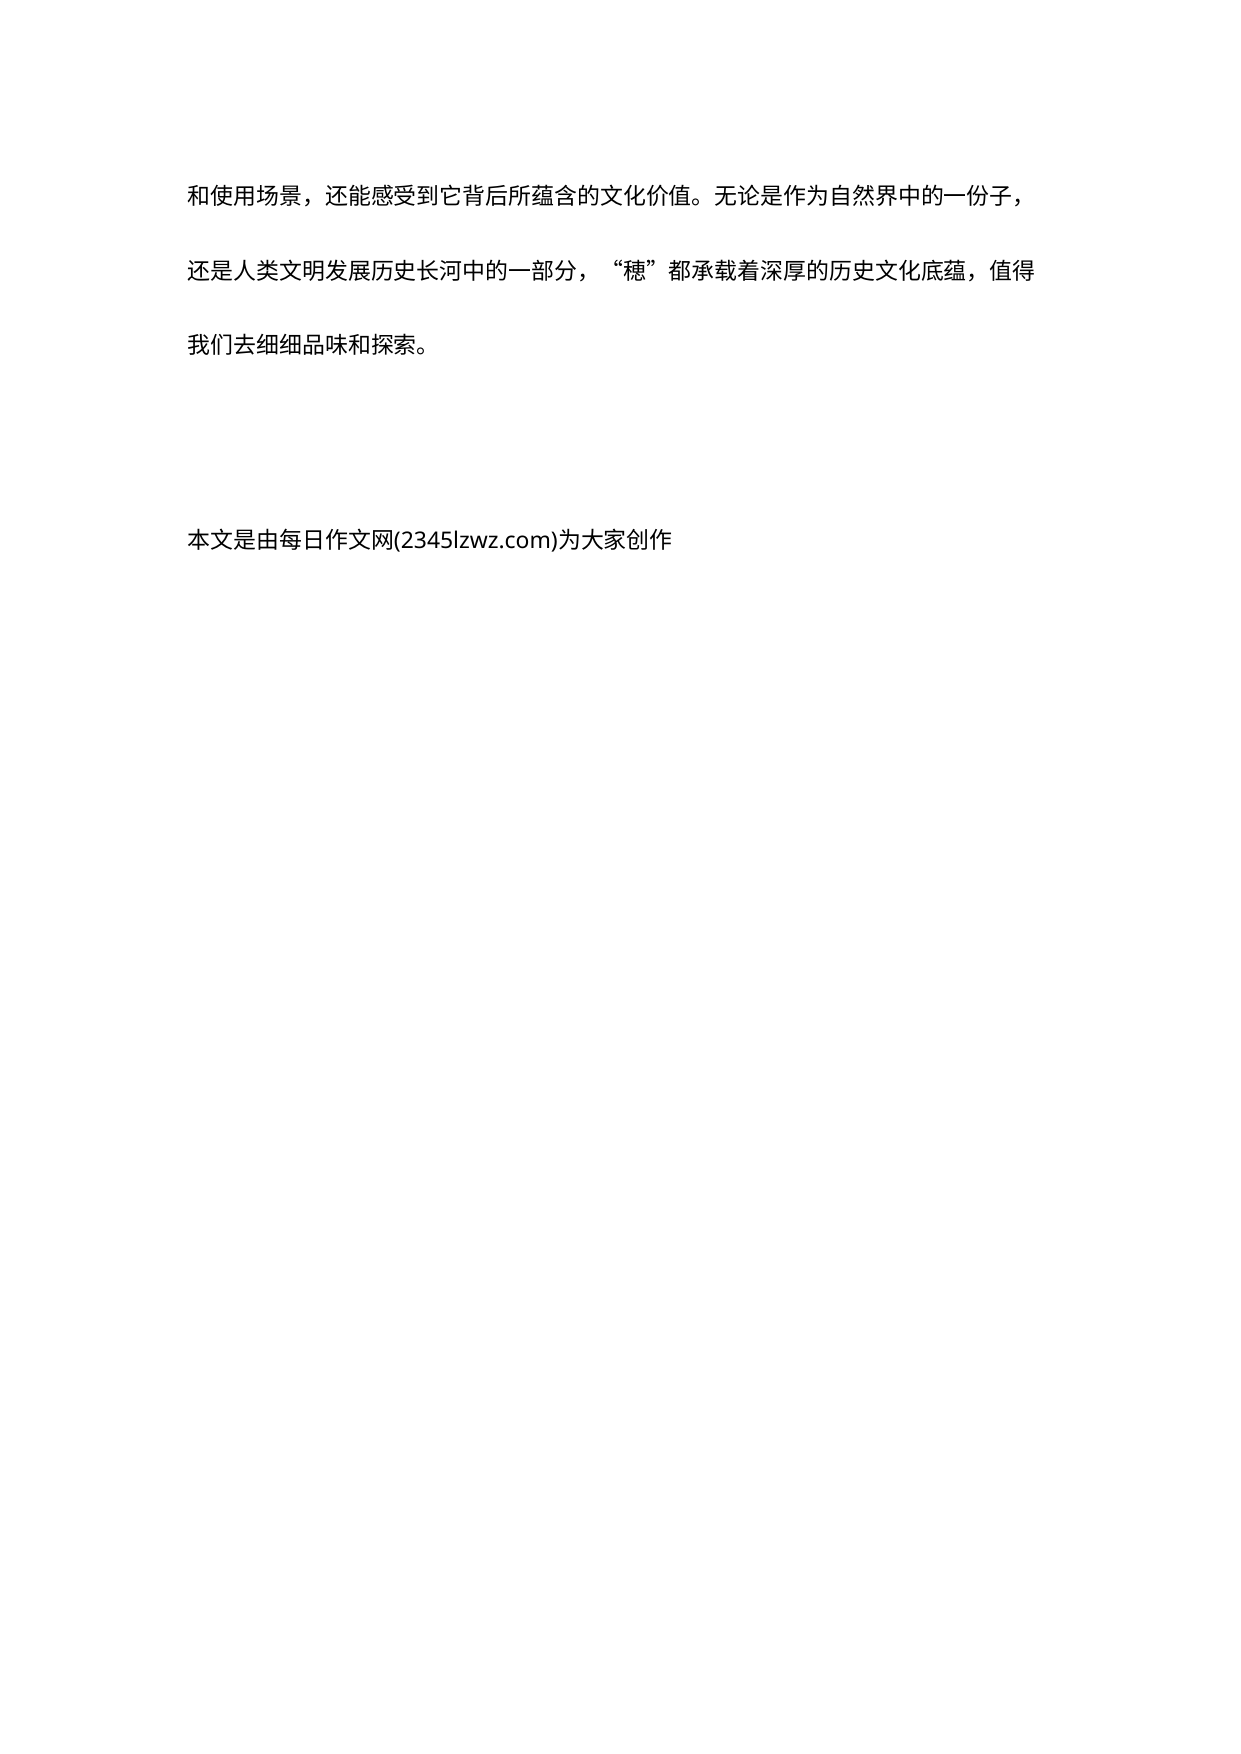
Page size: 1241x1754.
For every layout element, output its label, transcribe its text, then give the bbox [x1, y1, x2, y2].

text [187, 162, 1053, 376]
text 本文是由每日作文网(2345lzwz.com)为大家创作 [187, 506, 1053, 571]
